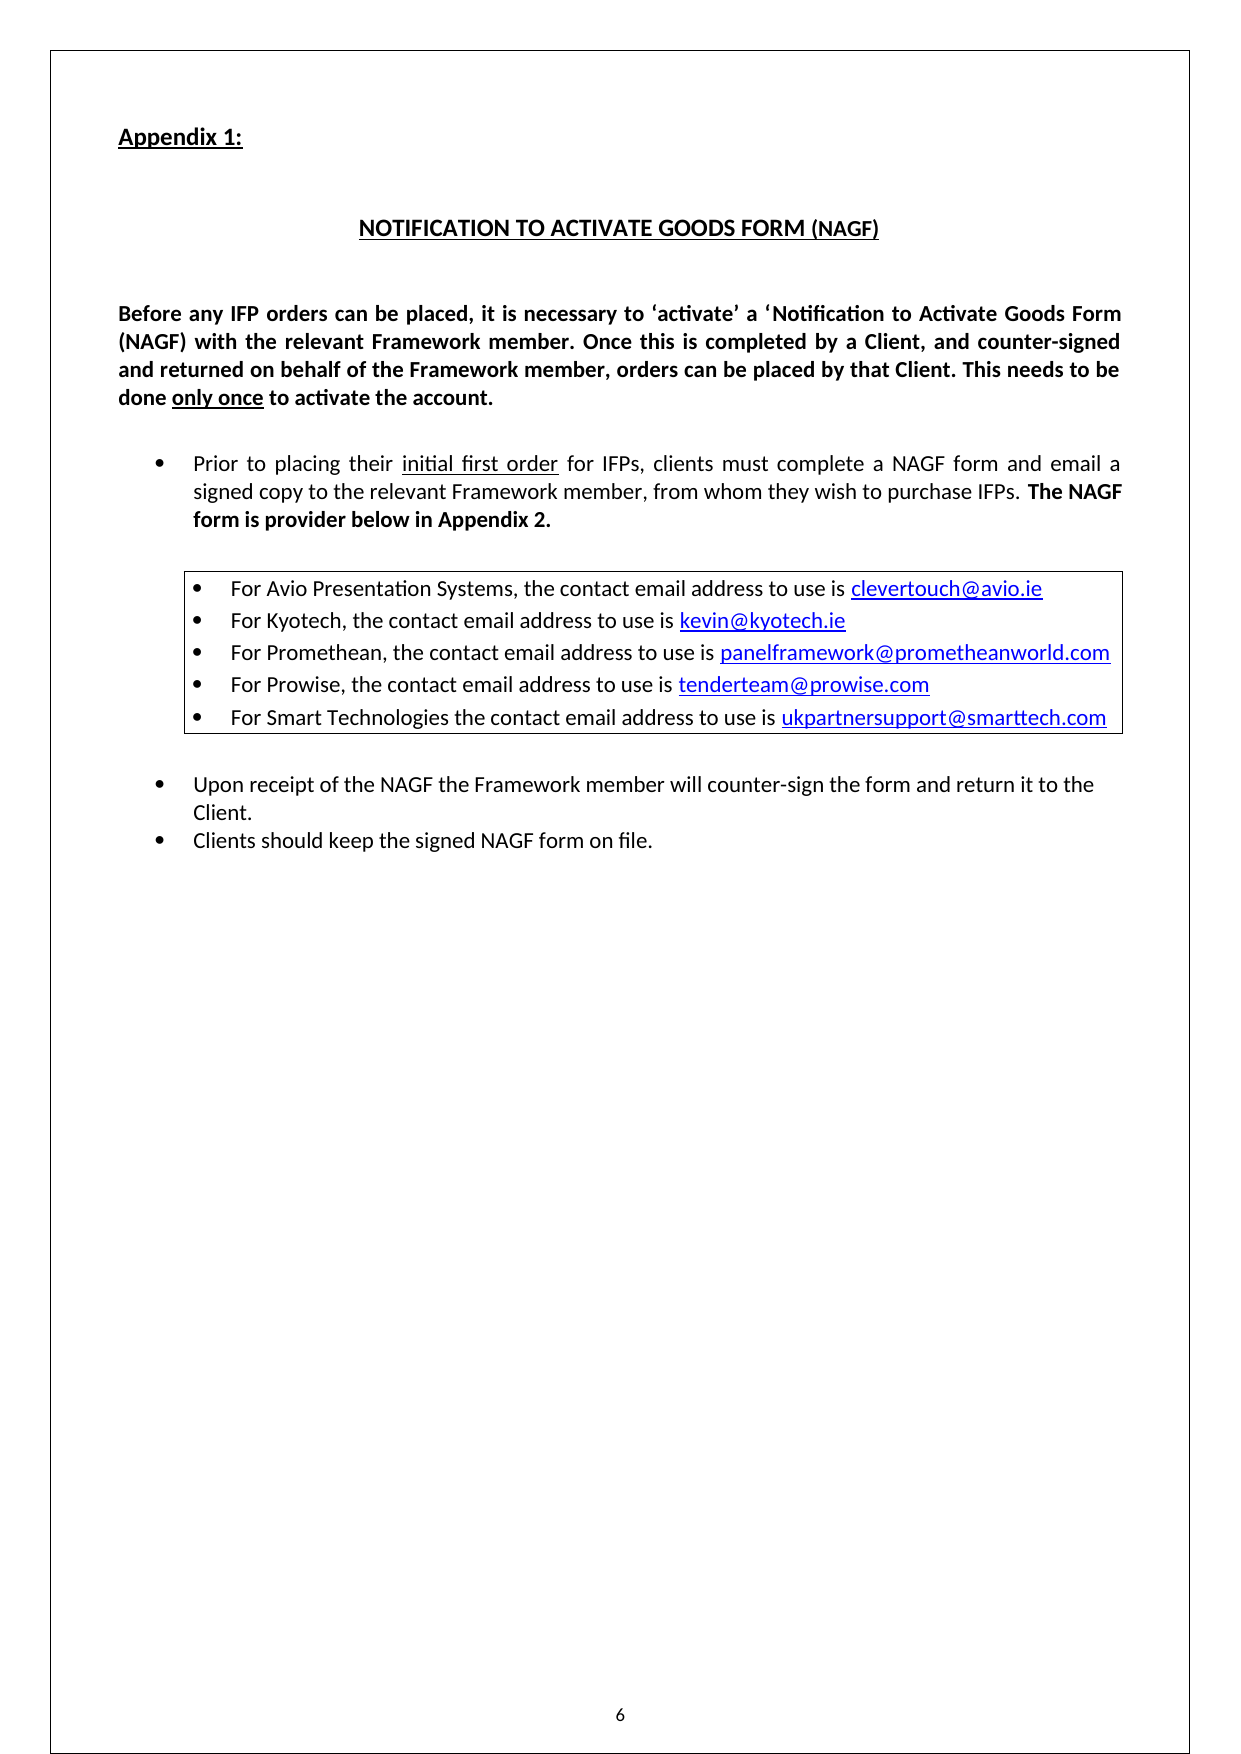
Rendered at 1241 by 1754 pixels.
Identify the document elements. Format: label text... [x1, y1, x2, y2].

list For Avio Presentation Systems, the contact email address to use is clevertouch@avio.ie [185, 572, 1122, 602]
list For Kyotech, the contact email address to use is kevin@kyotech.ie [185, 603, 1122, 634]
text Appendix 1: [118, 121, 1120, 151]
list For Smart Technologies the contact email address to use is ukpartnersupport@smarttech.com [185, 700, 1122, 733]
list Upon receipt of the NAGF the Framework member will counter-sign the form and return it to the Client. [156, 770, 1122, 826]
list For Promethean, the contact email address to use is panelframework@prometheanworld.com [185, 635, 1122, 666]
text NOTIFICATION TO ACTIVATE GOODS FORM (NAGF) [118, 212, 1120, 243]
list Clients should keep the signed NAGF form on file. [156, 826, 1122, 854]
list For Prowise, the contact email address to use is tenderteam@prowise.com [185, 667, 1122, 699]
text Before any IFP orders can be placed, it is necessary to ‘activate’ a ‘Notification to Activate Goods Form (NAGF) with the relevant Framework member. Once this is completed by a Client, and counter-signed and returned on behalf of the Framework member, orders can be placed by that Client. This needs to be done only once to activate the account. [118, 299, 1122, 411]
list Prior to placing their initial first order for IFPs, clients must complete a NAGF form and email a signed copy to the relevant Framework member, from whom they wish to purchase IFPs. The NAGF form is provider below in Appendix 2. [156, 449, 1122, 533]
